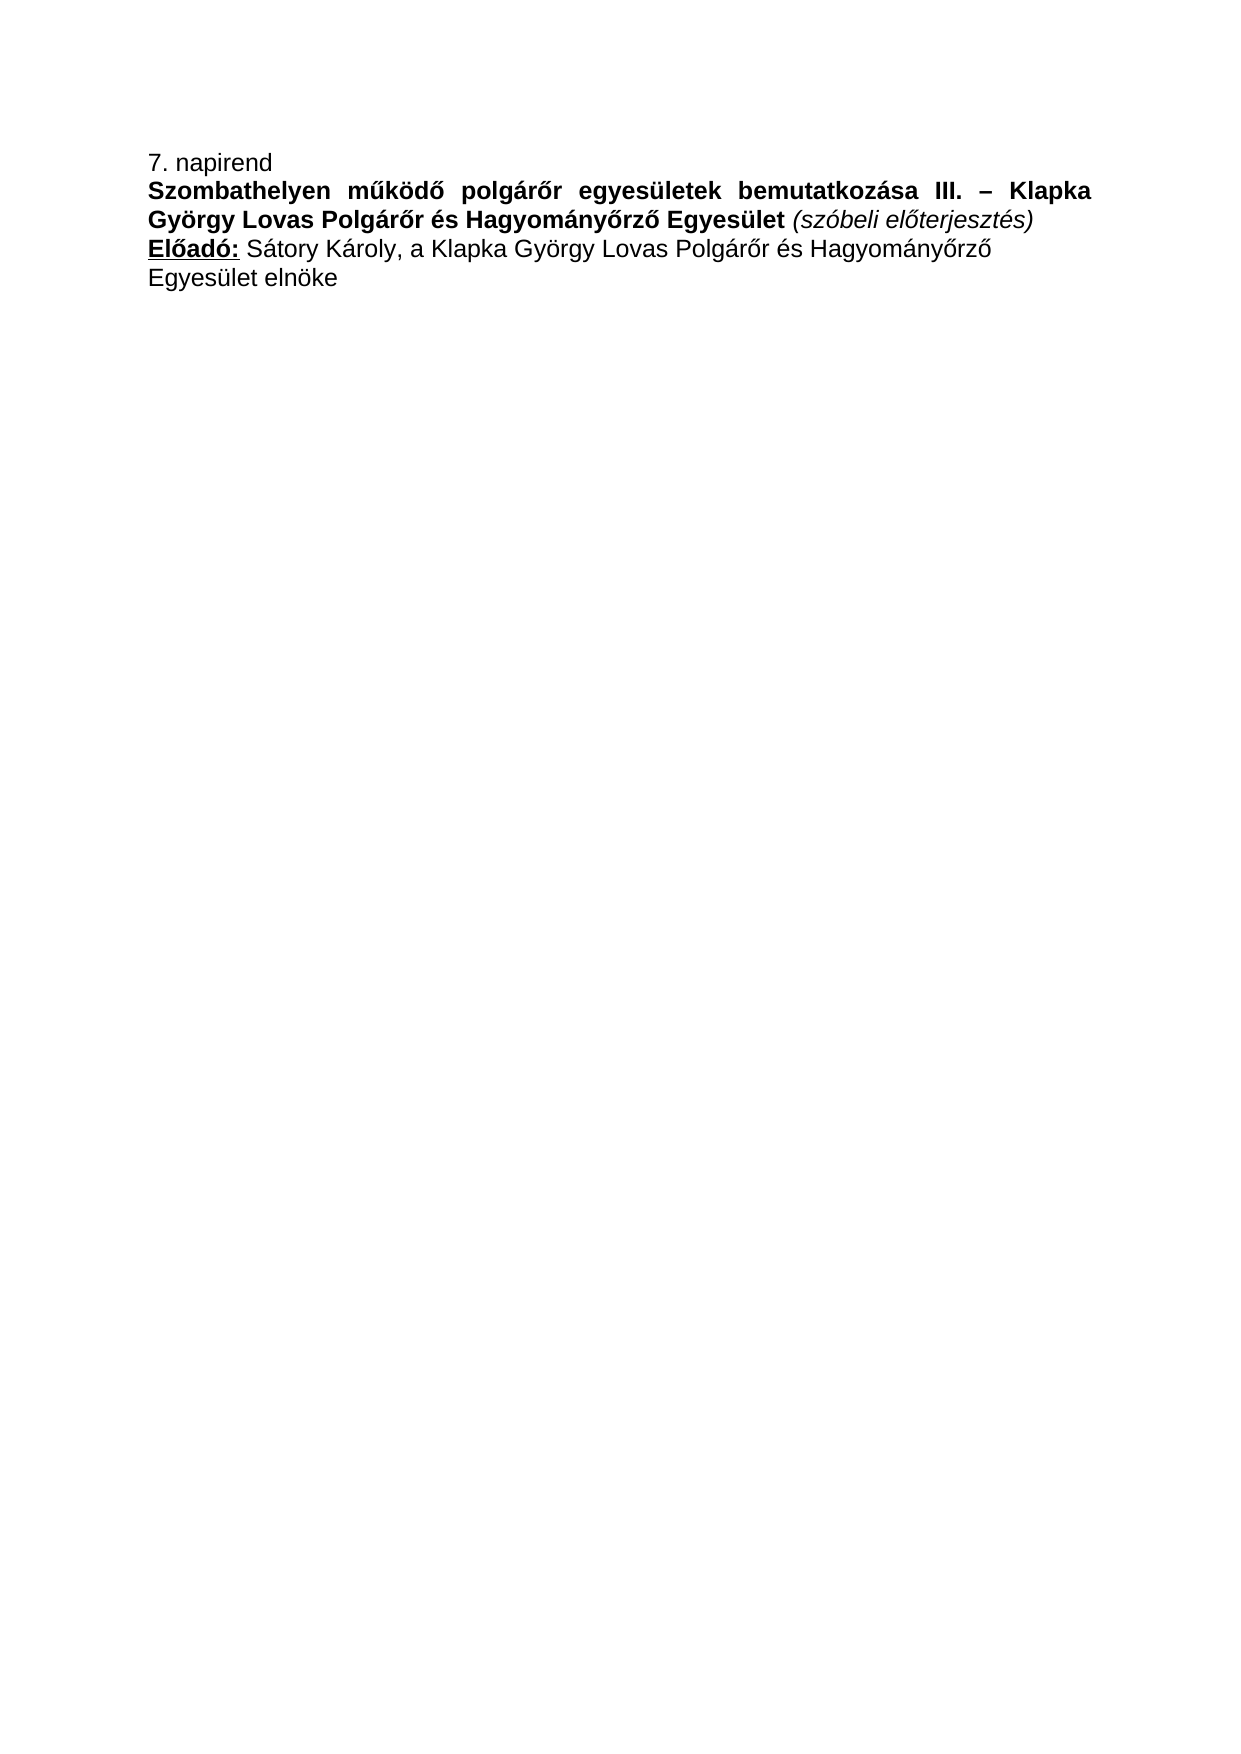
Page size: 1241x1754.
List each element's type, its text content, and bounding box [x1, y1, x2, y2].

text Előadó: Sátory Károly, a Klapka György Lovas Polgárőr és Hagyományőrző Egyesület elnöke [148, 234, 1093, 291]
text Szombathelyen működő polgárőr egyesületek bemutatkozása III. – Klapka György Lovas Polgárőr és Hagyományőrző Egyesület (szóbeli előterjesztés) [148, 176, 1093, 234]
text 7. napirend [148, 148, 1093, 176]
